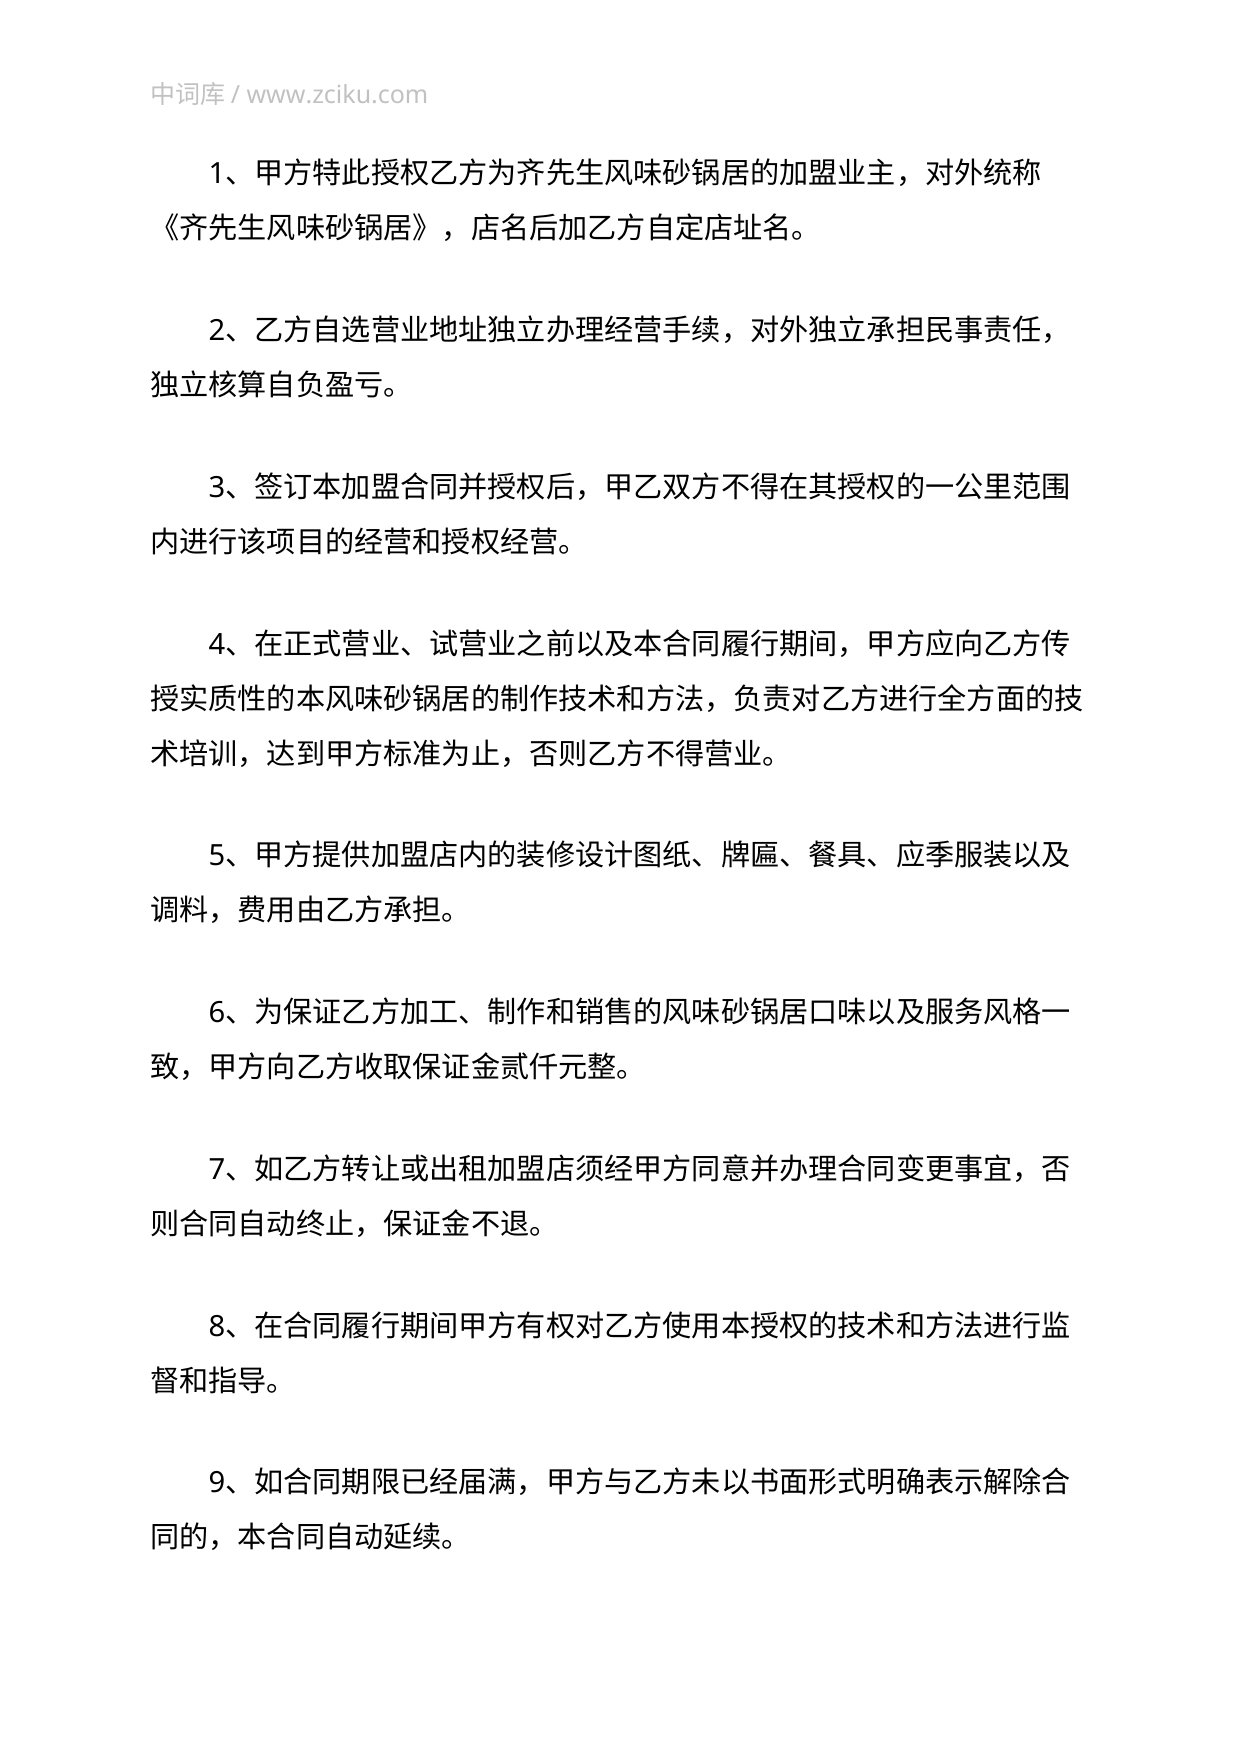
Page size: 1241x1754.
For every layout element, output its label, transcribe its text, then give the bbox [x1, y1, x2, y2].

text 2、乙方自选营业地址独立办理经营手续，对外独立承担民事责任，独立核算自负盈亏。 [150, 307, 1090, 404]
text 1、甲方特此授权乙方为齐先生风味砂锅居的加盟业主，对外统称《齐先生风味砂锅居》，店名后加乙方自定店址名。 [150, 150, 1090, 247]
text 6、为保证乙方加工、制作和销售的风味砂锅居口味以及服务风格一致，甲方向乙方收取保证金贰仟元整。 [150, 989, 1090, 1086]
text 5、甲方提供加盟店内的装修设计图纸、牌匾、餐具、应季服装以及调料，费用由乙方承担。 [150, 832, 1090, 929]
text 7、如乙方转让或出租加盟店须经甲方同意并办理合同变更事宜，否则合同自动终止，保证金不退。 [150, 1146, 1090, 1243]
text 8、在合同履行期间甲方有权对乙方使用本授权的技术和方法进行监督和指导。 [150, 1302, 1090, 1399]
text 9、如合同期限已经届满，甲方与乙方未以书面形式明确表示解除合同的，本合同自动延续。 [150, 1459, 1090, 1556]
text 3、签订本加盟合同并授权后，甲乙双方不得在其授权的一公里范围内进行该项目的经营和授权经营。 [150, 463, 1090, 561]
text 4、在正式营业、试营业之前以及本合同履行期间，甲方应向乙方传授实质性的本风味砂锅居的制作技术和方法，负责对乙方进行全方面的技术培训，达到甲方标准为止，否则乙方不得营业。 [150, 620, 1090, 772]
